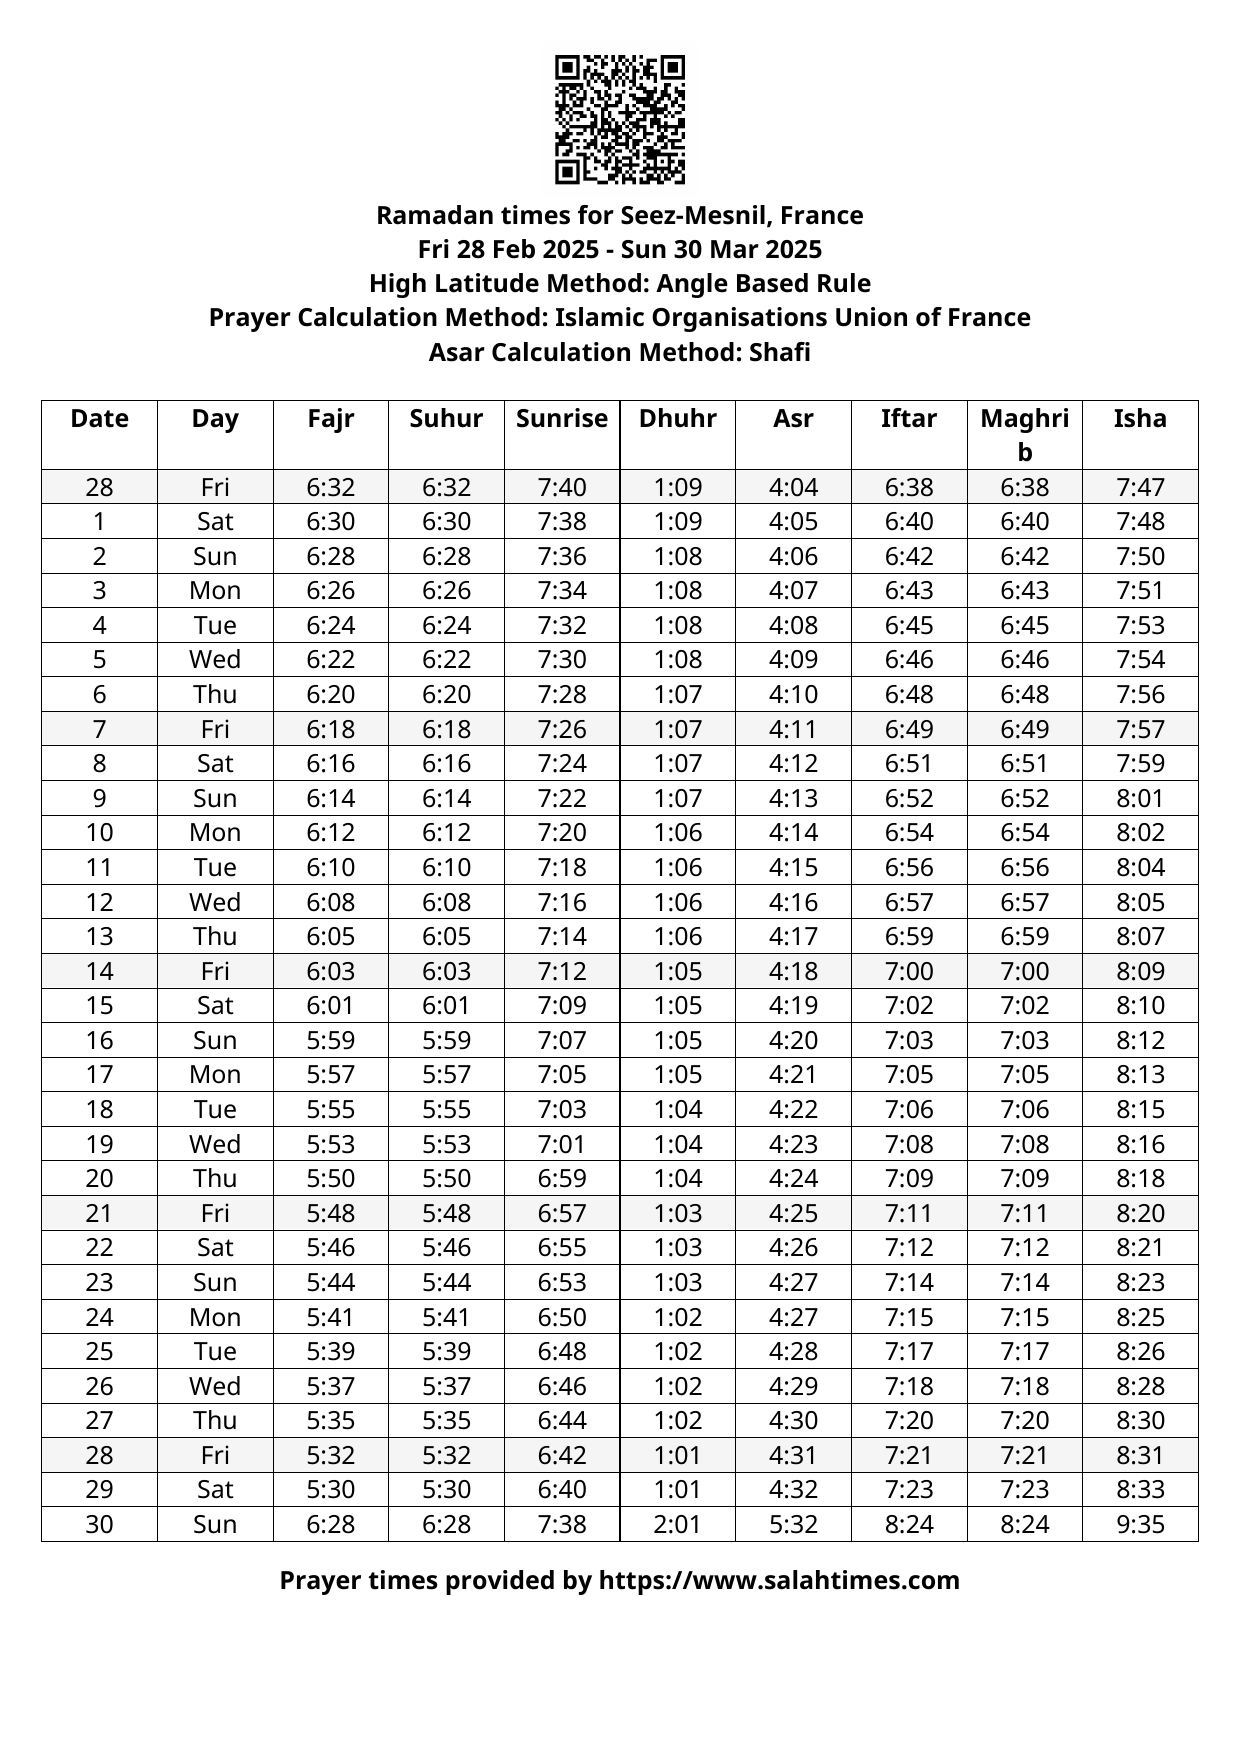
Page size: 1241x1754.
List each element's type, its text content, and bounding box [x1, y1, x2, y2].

table_cell 8:15 [1083, 1092, 1198, 1126]
table_cell 8:18 [1083, 1161, 1198, 1195]
table_cell Sat [158, 1473, 273, 1506]
text Prayer times provided by https://www.salahtimes.com [42, 1563, 1198, 1597]
text Asar Calculation Method: Shafi [42, 334, 1198, 368]
text High Latitude Method: Angle Based Rule [42, 266, 1198, 300]
table_cell Sat [158, 1231, 273, 1264]
table_cell 4:07 [736, 574, 851, 607]
table_cell 7:11 [852, 1196, 967, 1229]
table_cell 5:55 [389, 1092, 504, 1126]
table_cell Tue [158, 608, 273, 642]
table_cell 6 [42, 677, 157, 711]
table_cell 6:22 [274, 643, 388, 676]
table_cell 6:26 [274, 574, 388, 607]
table_cell 9 [42, 781, 157, 814]
table_cell 4:32 [736, 1473, 851, 1506]
table_cell 6:49 [968, 712, 1082, 745]
table_cell 21 [42, 1196, 157, 1229]
table_cell 7:05 [505, 1058, 619, 1091]
table_cell 6:59 [505, 1161, 619, 1195]
table_cell 4:08 [736, 608, 851, 642]
table_cell 8:02 [1083, 816, 1198, 849]
table_cell 7:11 [968, 1196, 1082, 1229]
table_cell 7:15 [968, 1300, 1082, 1333]
table_cell 15 [42, 989, 157, 1022]
table_cell 8:05 [1083, 885, 1198, 918]
table_cell 7:20 [968, 1404, 1082, 1437]
table_cell 1:02 [621, 1404, 735, 1437]
table_cell 1:08 [621, 643, 735, 676]
table_cell 17 [42, 1058, 157, 1091]
table_cell 4:10 [736, 677, 851, 711]
table_cell 6:42 [968, 539, 1082, 572]
table_cell 6:42 [852, 539, 967, 572]
table_cell 7:18 [968, 1369, 1082, 1402]
table_cell 7:17 [852, 1334, 967, 1368]
table_cell 6:56 [852, 850, 967, 884]
table_cell 7:34 [505, 574, 619, 607]
table_cell 1:03 [621, 1265, 735, 1299]
table_cell 5:48 [389, 1196, 504, 1229]
table_cell 1:04 [621, 1161, 735, 1195]
table_header Fajr [274, 401, 388, 469]
table_cell 7:54 [1083, 643, 1198, 676]
table_cell 19 [42, 1127, 157, 1160]
table_cell 4:11 [736, 712, 851, 745]
table_cell 29 [42, 1473, 157, 1506]
table_cell Fri [158, 1438, 273, 1472]
table_cell 6:46 [852, 643, 967, 676]
table_cell 6:03 [274, 954, 388, 987]
table_cell 5:41 [389, 1300, 504, 1333]
table_cell 6:46 [505, 1369, 619, 1402]
table_cell 4:28 [736, 1334, 851, 1368]
table_cell 6:26 [389, 574, 504, 607]
table_cell 6:57 [968, 885, 1082, 918]
table_cell 4:06 [736, 539, 851, 572]
table_cell 1:07 [621, 781, 735, 814]
table_cell 6:55 [505, 1231, 619, 1264]
table_cell 6:30 [274, 504, 388, 538]
table_cell Wed [158, 1369, 273, 1402]
table_cell 4:16 [736, 885, 851, 918]
table_cell 6:01 [274, 989, 388, 1022]
table_cell 6:01 [389, 989, 504, 1022]
table_cell 10 [42, 816, 157, 849]
table_cell Sun [158, 1023, 273, 1057]
table_cell 6:16 [389, 746, 504, 780]
table_cell 7:38 [505, 1507, 619, 1541]
table_cell 7:30 [505, 643, 619, 676]
table_cell 5:57 [274, 1058, 388, 1091]
table_cell 7:56 [1083, 677, 1198, 711]
text Fri 28 Feb 2025 - Sun 30 Mar 2025 [42, 232, 1198, 266]
table_header Date [42, 401, 157, 469]
table_cell 8:23 [1083, 1265, 1198, 1299]
table_cell 6:43 [852, 574, 967, 607]
table_cell 5:46 [274, 1231, 388, 1264]
table_cell 8:04 [1083, 850, 1198, 884]
table_cell 1:03 [621, 1231, 735, 1264]
table_cell 6:38 [968, 470, 1082, 503]
table_cell 6:40 [852, 504, 967, 538]
table_cell 1:01 [621, 1438, 735, 1472]
table_cell 6:03 [389, 954, 504, 987]
table_cell 6:56 [968, 850, 1082, 884]
table_cell 22 [42, 1231, 157, 1264]
table_cell 7:26 [505, 712, 619, 745]
table_cell 3 [42, 574, 157, 607]
table_cell 7:14 [852, 1265, 967, 1299]
table_header Maghrib [968, 401, 1082, 469]
table_cell Thu [158, 919, 273, 953]
table_cell 6:40 [505, 1473, 619, 1506]
table_cell 6:10 [389, 850, 504, 884]
table_cell 6:46 [968, 643, 1082, 676]
table_cell 6:45 [852, 608, 967, 642]
table_header Iftar [852, 401, 967, 469]
table_cell 4:27 [736, 1265, 851, 1299]
table_cell 6:18 [274, 712, 388, 745]
table_cell 4:25 [736, 1196, 851, 1229]
table_cell 7:12 [505, 954, 619, 987]
table_cell 7:07 [505, 1023, 619, 1057]
table_header Isha [1083, 401, 1198, 469]
table_cell 7:15 [852, 1300, 967, 1333]
table_cell 6:59 [968, 919, 1082, 953]
table_cell 6:40 [968, 504, 1082, 538]
table_cell 5:53 [274, 1127, 388, 1160]
table_cell 6:28 [389, 1507, 504, 1541]
table_cell 1:07 [621, 712, 735, 745]
table_cell 7:32 [505, 608, 619, 642]
table_cell 5:41 [274, 1300, 388, 1333]
table_cell 7:23 [968, 1473, 1082, 1506]
table_cell 12 [42, 885, 157, 918]
table_cell 7:05 [968, 1058, 1082, 1091]
table_cell 1:06 [621, 919, 735, 953]
table_cell 5:55 [274, 1092, 388, 1126]
picture [542, 41, 699, 198]
table_cell 6:28 [274, 539, 388, 572]
text Prayer Calculation Method: Islamic Organisations Union of France [42, 300, 1198, 334]
table_cell 4:17 [736, 919, 851, 953]
table_cell 6:54 [852, 816, 967, 849]
table_cell Mon [158, 816, 273, 849]
table_cell 7:57 [1083, 712, 1198, 745]
table_cell 8:20 [1083, 1196, 1198, 1229]
table_cell 20 [42, 1161, 157, 1195]
table_cell 6:50 [505, 1300, 619, 1333]
table_cell 7:09 [852, 1161, 967, 1195]
table_cell 4:23 [736, 1127, 851, 1160]
table_cell 6:16 [274, 746, 388, 780]
table_cell 4:31 [736, 1438, 851, 1472]
table_cell Thu [158, 1161, 273, 1195]
table_cell 6:20 [389, 677, 504, 711]
table_cell 6:48 [968, 677, 1082, 711]
table_cell 27 [42, 1404, 157, 1437]
table_cell 5:44 [389, 1265, 504, 1299]
table_cell 5:59 [389, 1023, 504, 1057]
table_cell 6:57 [505, 1196, 619, 1229]
table_cell 4:21 [736, 1058, 851, 1091]
table_cell 7:08 [968, 1127, 1082, 1160]
table_cell 7:12 [852, 1231, 967, 1264]
table_cell 1:09 [621, 504, 735, 538]
table_cell 6:48 [505, 1334, 619, 1368]
table_cell Tue [158, 850, 273, 884]
table_cell 6:14 [389, 781, 504, 814]
table_cell 7:12 [968, 1231, 1082, 1264]
table_cell 8:28 [1083, 1369, 1198, 1402]
table_cell 1:06 [621, 816, 735, 849]
table_cell 6:20 [274, 677, 388, 711]
table_cell 1:02 [621, 1300, 735, 1333]
table_cell 4:12 [736, 746, 851, 780]
table_cell 6:22 [389, 643, 504, 676]
table_cell 8:16 [1083, 1127, 1198, 1160]
table_header Asr [736, 401, 851, 469]
table_cell Wed [158, 643, 273, 676]
table_cell 7:36 [505, 539, 619, 572]
table_cell 7 [42, 712, 157, 745]
table_cell 7:28 [505, 677, 619, 711]
table_cell 5:37 [274, 1369, 388, 1402]
table_cell 1:09 [621, 470, 735, 503]
table_cell 24 [42, 1300, 157, 1333]
table_cell 5:57 [389, 1058, 504, 1091]
table_cell Sun [158, 1265, 273, 1299]
table_cell 6:28 [274, 1507, 388, 1541]
table_cell 7:14 [505, 919, 619, 953]
table_cell 5:30 [274, 1473, 388, 1506]
table_cell 7:38 [505, 504, 619, 538]
table_cell 8:31 [1083, 1438, 1198, 1472]
table_cell 1:05 [621, 1058, 735, 1091]
table_cell 6:10 [274, 850, 388, 884]
table_cell 4:30 [736, 1404, 851, 1437]
table_cell 7:40 [505, 470, 619, 503]
table_cell 1:07 [621, 677, 735, 711]
table_cell 13 [42, 919, 157, 953]
table_cell 28 [42, 470, 157, 503]
table_cell 5:30 [389, 1473, 504, 1506]
table_cell 7:00 [968, 954, 1082, 987]
table_cell 7:23 [852, 1473, 967, 1506]
table_cell 7:22 [505, 781, 619, 814]
table_cell 7:51 [1083, 574, 1198, 607]
table_cell 1:06 [621, 850, 735, 884]
table_cell 6:59 [852, 919, 967, 953]
table_cell 5 [42, 643, 157, 676]
table_cell 8:24 [852, 1507, 967, 1541]
table_cell 1:08 [621, 539, 735, 572]
table_cell 6:51 [852, 746, 967, 780]
table_cell 18 [42, 1092, 157, 1126]
table_cell 6:28 [389, 539, 504, 572]
table_cell Mon [158, 574, 273, 607]
table_cell 7:16 [505, 885, 619, 918]
table_cell 7:18 [505, 850, 619, 884]
table_cell 8:30 [1083, 1404, 1198, 1437]
table_cell 14 [42, 954, 157, 987]
table_cell 7:03 [968, 1023, 1082, 1057]
table_cell 7:01 [505, 1127, 619, 1160]
table_cell 6:24 [274, 608, 388, 642]
table_cell 6:42 [505, 1438, 619, 1472]
table_cell 6:51 [968, 746, 1082, 780]
table_cell 6:18 [389, 712, 504, 745]
table_cell Tue [158, 1092, 273, 1126]
table_cell 7:02 [968, 989, 1082, 1022]
table_cell 5:50 [274, 1161, 388, 1195]
table_cell 6:30 [389, 504, 504, 538]
table_cell 8:33 [1083, 1473, 1198, 1506]
table_cell 7:09 [968, 1161, 1082, 1195]
table_cell 1:03 [621, 1196, 735, 1229]
table_cell 4:09 [736, 643, 851, 676]
table_cell 1:07 [621, 746, 735, 780]
table_cell 4:19 [736, 989, 851, 1022]
table_cell 7:18 [852, 1369, 967, 1402]
table_cell 4:26 [736, 1231, 851, 1264]
table_cell 7:00 [852, 954, 967, 987]
table_cell 5:39 [274, 1334, 388, 1368]
table_cell 6:24 [389, 608, 504, 642]
table_cell 7:02 [852, 989, 967, 1022]
table_cell 1:02 [621, 1369, 735, 1402]
table_cell 7:59 [1083, 746, 1198, 780]
table_cell 8:13 [1083, 1058, 1198, 1091]
table_cell 6:49 [852, 712, 967, 745]
table_cell 2 [42, 539, 157, 572]
table_header Sunrise [505, 401, 619, 469]
table_cell Fri [158, 1196, 273, 1229]
table_cell 5:48 [274, 1196, 388, 1229]
table_cell 1:05 [621, 1023, 735, 1057]
table_cell 6:44 [505, 1404, 619, 1437]
table_cell 1:06 [621, 885, 735, 918]
table_cell Sat [158, 746, 273, 780]
table_cell 1:04 [621, 1092, 735, 1126]
table_cell 5:37 [389, 1369, 504, 1402]
table_cell 1:08 [621, 608, 735, 642]
table_cell 25 [42, 1334, 157, 1368]
table_cell 7:50 [1083, 539, 1198, 572]
table_cell 7:53 [1083, 608, 1198, 642]
table_cell 8:24 [968, 1507, 1082, 1541]
table_cell 8:01 [1083, 781, 1198, 814]
table_cell 7:21 [968, 1438, 1082, 1472]
table_cell 6:57 [852, 885, 967, 918]
table_cell 1:05 [621, 954, 735, 987]
table_cell 8 [42, 746, 157, 780]
table_cell 7:06 [852, 1092, 967, 1126]
table_header Day [158, 401, 273, 469]
table_header Dhuhr [621, 401, 735, 469]
table_cell 1:01 [621, 1473, 735, 1506]
table_cell 30 [42, 1507, 157, 1541]
table_cell 4:14 [736, 816, 851, 849]
table_cell 7:05 [852, 1058, 967, 1091]
table_cell Fri [158, 712, 273, 745]
table_cell 8:09 [1083, 954, 1198, 987]
table_cell 7:24 [505, 746, 619, 780]
table_cell 28 [42, 1438, 157, 1472]
table_cell 8:21 [1083, 1231, 1198, 1264]
table_cell 7:08 [852, 1127, 967, 1160]
table_cell 6:05 [274, 919, 388, 953]
table_cell 4:18 [736, 954, 851, 987]
table_cell Fri [158, 470, 273, 503]
table_cell 7:17 [968, 1334, 1082, 1368]
table_cell Sat [158, 989, 273, 1022]
table_cell 6:12 [274, 816, 388, 849]
table_cell Wed [158, 885, 273, 918]
table_cell 8:07 [1083, 919, 1198, 953]
table_cell Wed [158, 1127, 273, 1160]
table_cell 8:12 [1083, 1023, 1198, 1057]
table_cell 7:20 [852, 1404, 967, 1437]
table_cell 26 [42, 1369, 157, 1402]
table_cell 8:26 [1083, 1334, 1198, 1368]
table_cell 5:50 [389, 1161, 504, 1195]
table_cell 6:48 [852, 677, 967, 711]
table_cell 6:52 [968, 781, 1082, 814]
table_cell Sun [158, 539, 273, 572]
table_cell 5:46 [389, 1231, 504, 1264]
table_cell 4:20 [736, 1023, 851, 1057]
table_cell 5:35 [274, 1404, 388, 1437]
table_cell Sun [158, 1507, 273, 1541]
table_cell 6:08 [389, 885, 504, 918]
table_cell 7:03 [505, 1092, 619, 1126]
table_cell 6:54 [968, 816, 1082, 849]
table_cell 5:59 [274, 1023, 388, 1057]
table_cell 6:43 [968, 574, 1082, 607]
table_cell Mon [158, 1058, 273, 1091]
table_cell 5:35 [389, 1404, 504, 1437]
table_cell 7:06 [968, 1092, 1082, 1126]
table_cell Tue [158, 1334, 273, 1368]
table_cell 5:39 [389, 1334, 504, 1368]
table_cell 4:24 [736, 1161, 851, 1195]
table_cell 1:04 [621, 1127, 735, 1160]
table_cell 9:35 [1083, 1507, 1198, 1541]
table_cell 8:10 [1083, 989, 1198, 1022]
table_cell 5:32 [389, 1438, 504, 1472]
table_cell 6:53 [505, 1265, 619, 1299]
table_cell 4:04 [736, 470, 851, 503]
table_cell 6:12 [389, 816, 504, 849]
table_cell 6:14 [274, 781, 388, 814]
table_cell 6:05 [389, 919, 504, 953]
table_cell Sun [158, 781, 273, 814]
table_cell 4:22 [736, 1092, 851, 1126]
table_cell 23 [42, 1265, 157, 1299]
table_cell 1:08 [621, 574, 735, 607]
table_cell 8:25 [1083, 1300, 1198, 1333]
table_cell 4:27 [736, 1300, 851, 1333]
table_cell 5:32 [274, 1438, 388, 1472]
table_cell 2:01 [621, 1507, 735, 1541]
table_cell 1:05 [621, 989, 735, 1022]
table_cell 4 [42, 608, 157, 642]
table_cell 1:02 [621, 1334, 735, 1368]
table_cell 4:29 [736, 1369, 851, 1402]
table_cell 6:52 [852, 781, 967, 814]
table_cell Fri [158, 954, 273, 987]
table_cell 7:14 [968, 1265, 1082, 1299]
table_cell Mon [158, 1300, 273, 1333]
table_header Suhur [389, 401, 504, 469]
table_cell 7:47 [1083, 470, 1198, 503]
table_cell 4:15 [736, 850, 851, 884]
table_cell 11 [42, 850, 157, 884]
table_cell 7:48 [1083, 504, 1198, 538]
table_cell 6:32 [389, 470, 504, 503]
text Ramadan times for Seez-Mesnil, France [42, 198, 1198, 232]
table_cell 16 [42, 1023, 157, 1057]
table_cell 6:45 [968, 608, 1082, 642]
table_cell 7:03 [852, 1023, 967, 1057]
table_cell 5:53 [389, 1127, 504, 1160]
table_cell 6:08 [274, 885, 388, 918]
table_cell 4:13 [736, 781, 851, 814]
table_cell 4:05 [736, 504, 851, 538]
table_cell 7:09 [505, 989, 619, 1022]
table_cell 5:44 [274, 1265, 388, 1299]
table_cell 7:21 [852, 1438, 967, 1472]
table_cell 6:32 [274, 470, 388, 503]
table_cell 1 [42, 504, 157, 538]
table_cell 7:20 [505, 816, 619, 849]
table_cell 6:38 [852, 470, 967, 503]
table_cell Thu [158, 677, 273, 711]
table_cell 5:32 [736, 1507, 851, 1541]
table_cell Thu [158, 1404, 273, 1437]
table_cell Sat [158, 504, 273, 538]
